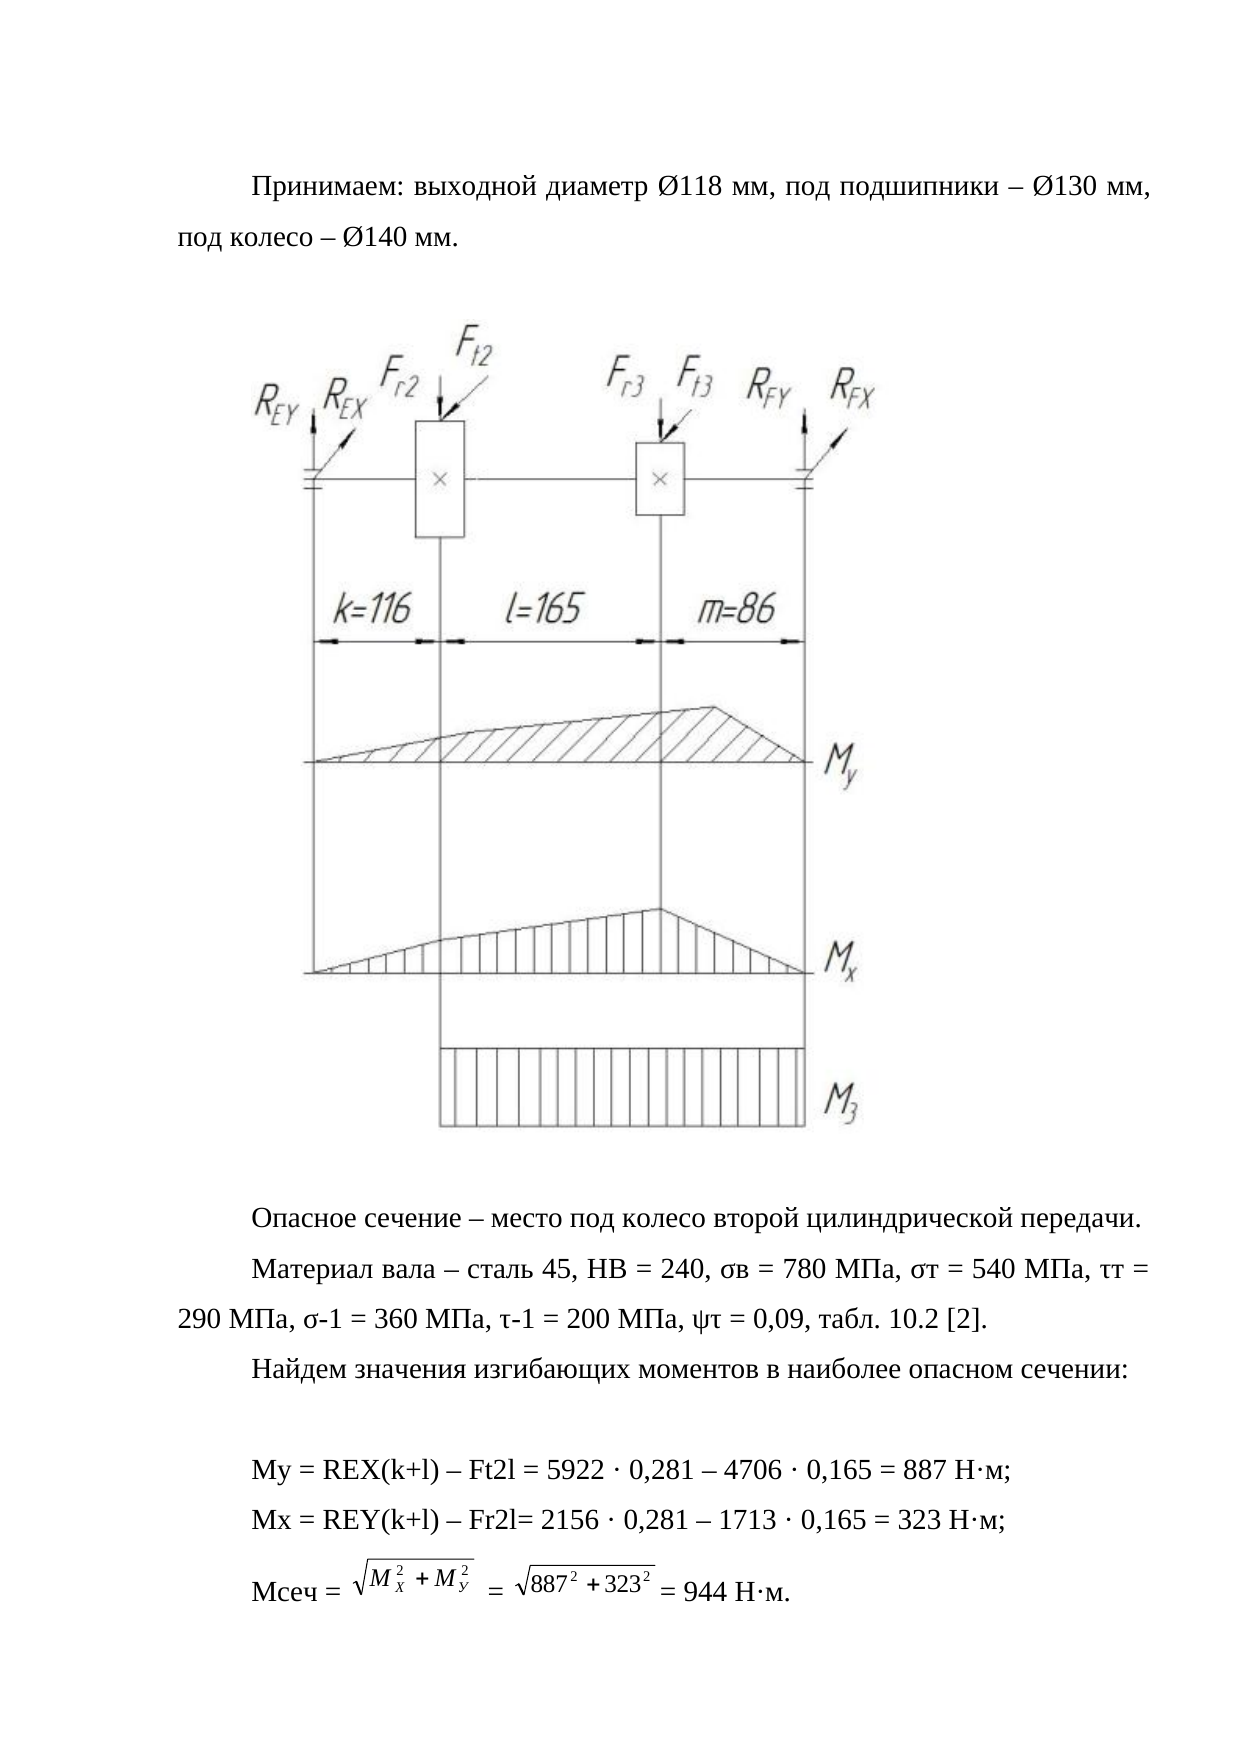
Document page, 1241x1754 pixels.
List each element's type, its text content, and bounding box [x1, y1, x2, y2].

text Опасное сечение – место под колесо второй цилиндрической передачи. [177, 1201, 1152, 1234]
picture [251, 319, 889, 1134]
text Мх = REY(k+l) – Fr2l= 2156 · 0,281 – 1713 · 0,165 = 323 Н·м; [177, 1502, 1152, 1536]
text Му = REX(k+l) – Ft2l = 5922 · 0,281 – 4706 · 0,165 = 887 Н·м; [177, 1452, 1152, 1486]
text Принимаем: выходной диаметр Ø118 мм, под подшипники – Ø130 мм, под колесо – Ø140 мм. [177, 168, 1152, 252]
text Мсеч = = = 944 Н·м. [177, 1553, 1152, 1608]
text Материал вала – сталь 45, НВ = 240, σв = 780 МПа, σт = 540 МПа, τт = 290 МПа, σ-1 = 360 МПа, τ-1 = 200 МПа, ψτ = 0,09, табл. 10.2 [2]. [177, 1251, 1152, 1335]
text Найдем значения изгибающих моментов в наиболее опасном сечении: [177, 1352, 1152, 1385]
